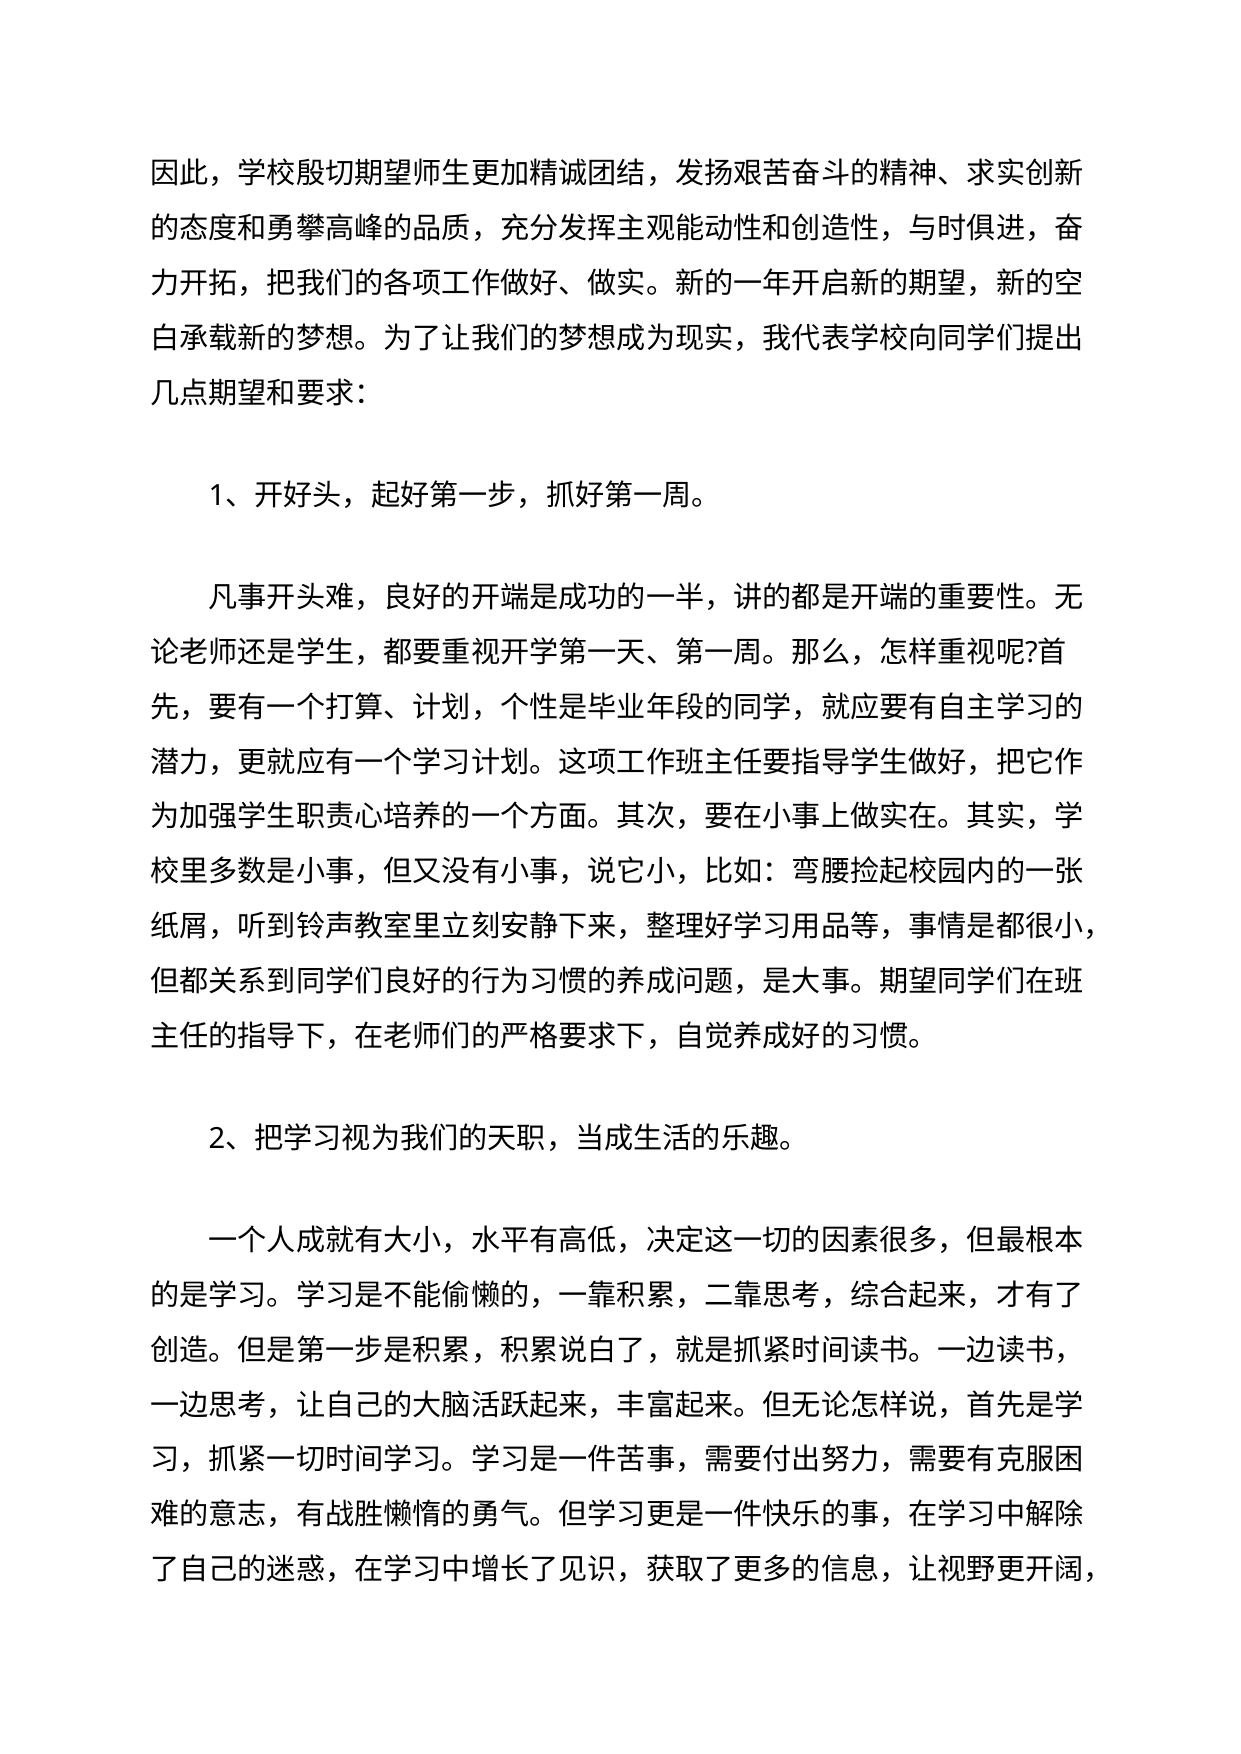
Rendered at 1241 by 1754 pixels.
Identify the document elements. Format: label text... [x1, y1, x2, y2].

text 2、把学习视为我们的天职，当成生活的乐趣。 [150, 1114, 1090, 1157]
text 凡事开头难，良好的开端是成功的一半，讲的都是开端的重要性。无论老师还是学生，都要重视开学第一天、第一周。那么，怎样重视呢?首先，要有一个打算、计划，个性是毕业年段的同学，就应要有自主学习的潜力，更就应有一个学习计划。这项工作班主任要指导学生做好，把它作为加强学生职责心培养的一个方面。其次，要在小事上做实在。其实，学校里多数是小事，但又没有小事，说它小，比如：弯腰捡起校园内的一张纸屑，听到铃声教室里立刻安静下来，整理好学习用品等，事情是都很小，但都关系到同学们良好的行为习惯的养成问题，是大事。期望同学们在班主任的指导下，在老师们的严格要求下，自觉养成好的习惯。 [150, 573, 1090, 1055]
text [150, 150, 1090, 412]
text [150, 1216, 1090, 1588]
text 1、开好头，起好第一步，抓好第一周。 [150, 471, 1090, 514]
